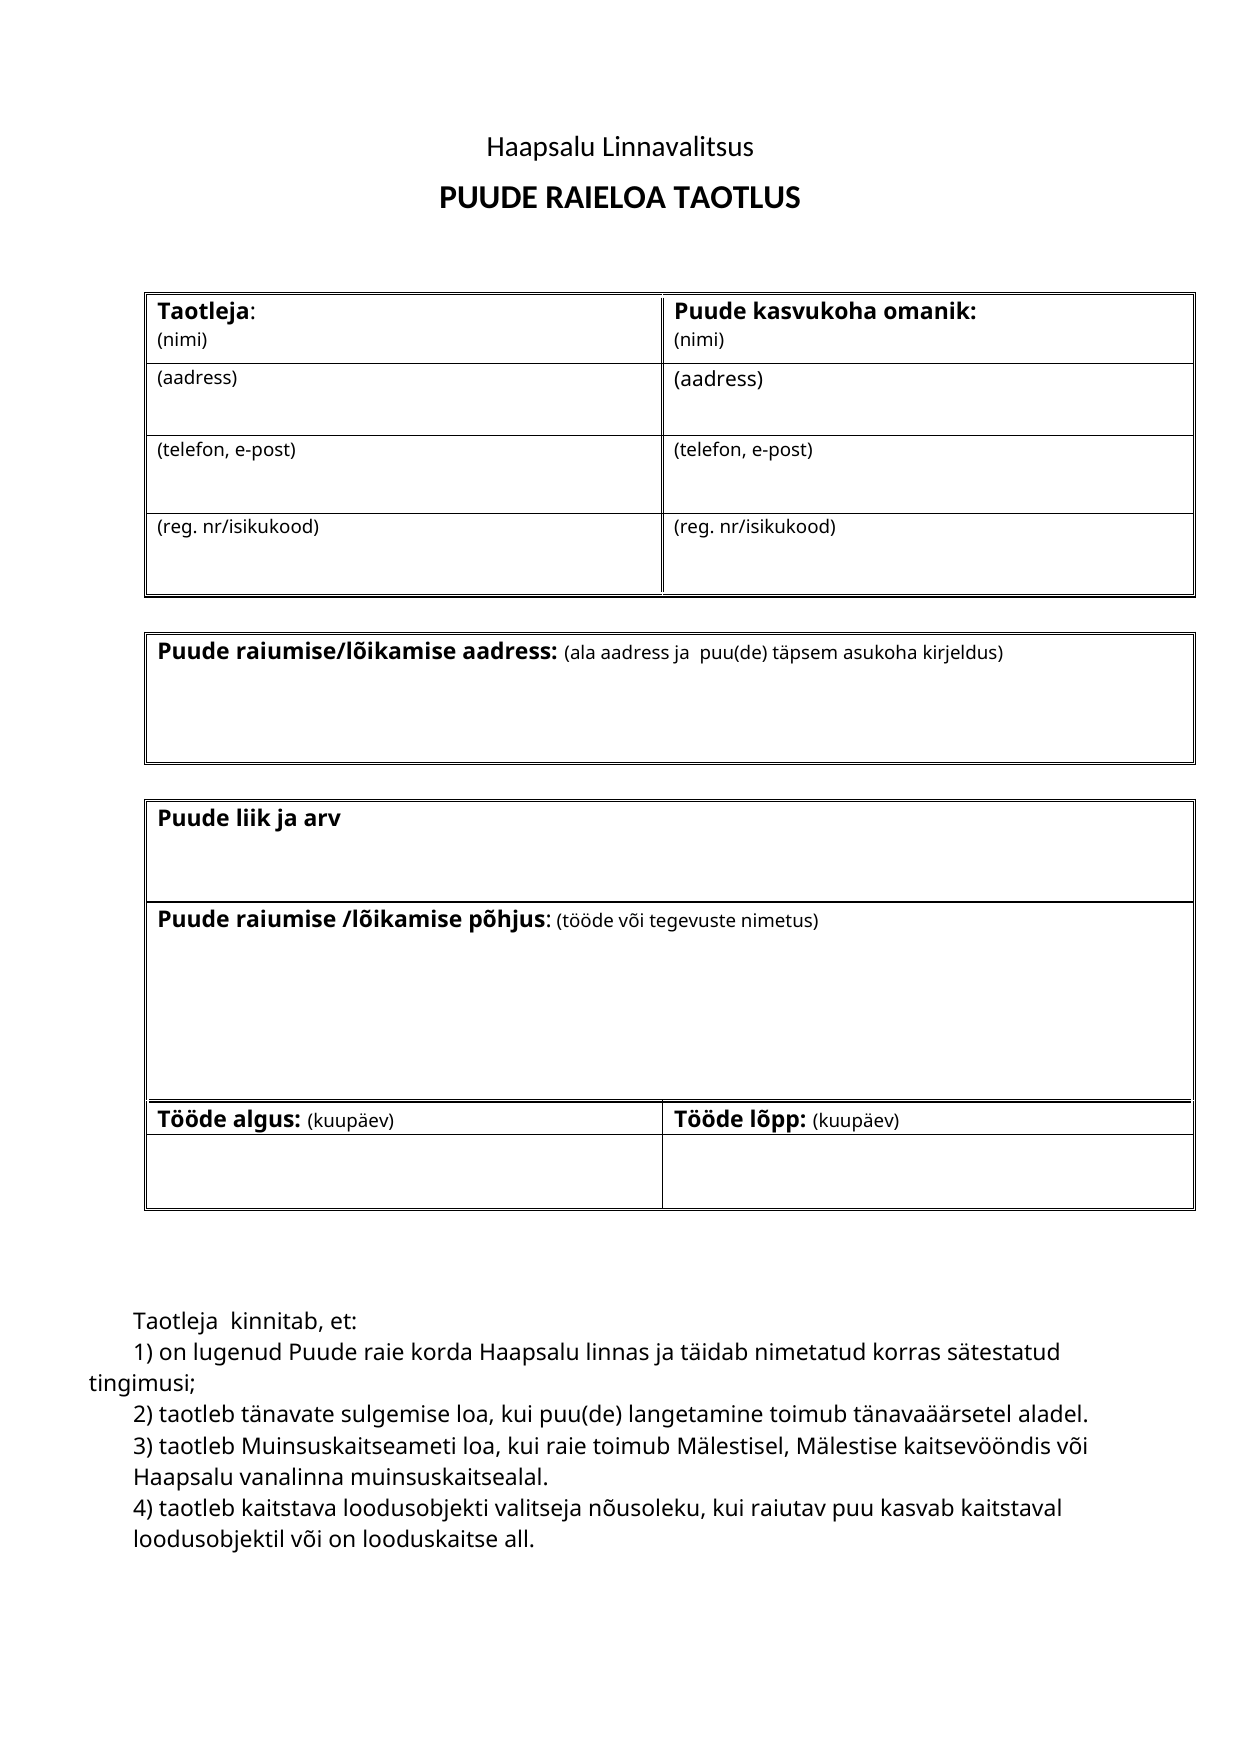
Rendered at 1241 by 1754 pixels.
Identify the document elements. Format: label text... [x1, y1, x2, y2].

table_cell Tööde lõpp: (kuupäev) [663, 1099, 1194, 1134]
table_header Puude raiumise/lõikamise aadress: (ala aadress ja puu(de) täpsem asukoha kirjeldus) [147, 635, 1193, 762]
text 3) taotleb Muinsuskaitseameti loa, kui raie toimub Mälestisel, Mälestise kaitsevööndis või Haapsalu vanalinna muinsuskaitsealal. [133, 1430, 1152, 1492]
text 1) on lugenud Puude raie korda Haapsalu linnas ja täidab nimetatud korras sätestatud tingimusi; [89, 1336, 1152, 1398]
table_cell (telefon, e-post) [664, 436, 1193, 512]
table_cell (aadress) [147, 364, 661, 435]
table_cell (reg. nr/isikukood) [663, 514, 1193, 594]
table_cell (reg. nr/isikukood) [147, 514, 663, 594]
table_header Taotleja: (nimi) [146, 293, 663, 363]
text PUUDE RAIELOA TAOTLUS [89, 176, 1152, 217]
table_cell Tööde algus: (kuupäev) [146, 1099, 662, 1134]
table_cell (aadress) [664, 364, 1193, 435]
table_cell (telefon, e-post) [147, 436, 661, 512]
text 4) taotleb kaitstava loodusobjekti valitseja nõusoleku, kui raiutav puu kasvab kaitstaval loodusobjektil või on looduskaitse all. [133, 1492, 1152, 1555]
table_cell [147, 1135, 662, 1208]
table_header Puude kasvukoha omanik: (nimi) [663, 295, 1193, 363]
table_cell [663, 1135, 1193, 1208]
text Taotleja kinnitab, et: [89, 1305, 1152, 1336]
table_cell Puude raiumise /lõikamise põhjus: (tööde või tegevuste nimetus) [147, 903, 1193, 1099]
text 2) taotleb tänavate sulgemise loa, kui puu(de) langetamine toimub tänavaäärsetel aladel. [89, 1398, 1152, 1430]
table_header Puude liik ja arv [147, 802, 1193, 901]
text Haapsalu Linnavalitsus [89, 128, 1152, 164]
